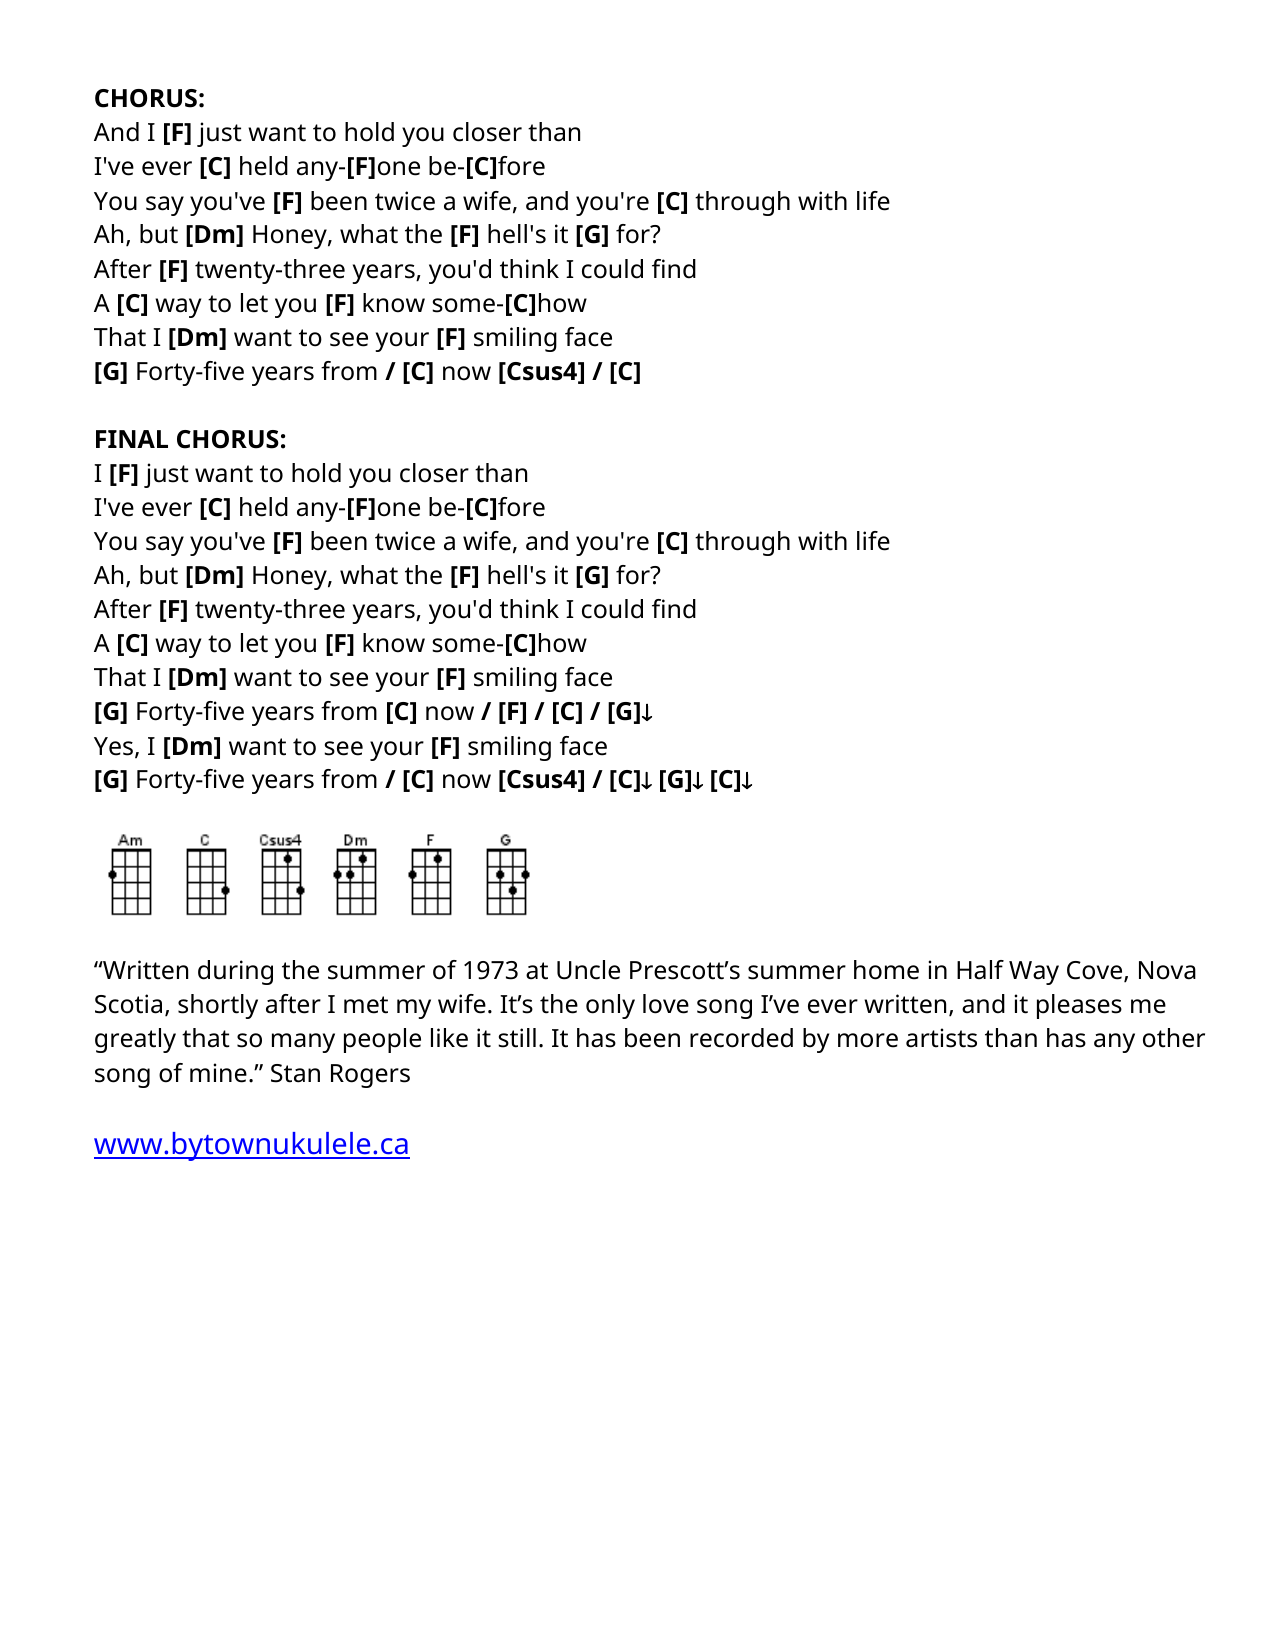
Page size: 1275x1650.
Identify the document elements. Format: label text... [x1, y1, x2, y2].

text You say you've [F] been twice a wife, and you're [C] through with life [94, 524, 1219, 558]
text That I [Dm] want to see your [F] smiling face [94, 660, 1219, 694]
text “Written during the summer of 1973 at Uncle Prescott’s summer home in Half Way Cove, Nova Scotia, shortly after I met my wife. It’s the only love song I’ve ever written, and it pleases me greatly that so many people like it still. It has been recorded by more artists than has any other song of mine.” Stan Rogers [94, 953, 1219, 1089]
text Ah, but [Dm] Honey, what the [F] hell's it [G] for? [94, 558, 1219, 592]
text [G] Forty-five years from / [C] now [Csus4] / [C] [94, 353, 1219, 387]
text I [F] just want to hold you closer than [94, 456, 1219, 490]
text A [C] way to let you [F] know some-[C]how [94, 626, 1219, 660]
text FINAL CHORUS: [94, 422, 1219, 456]
text I've ever [C] held any-[F]one be-[C]fore [94, 149, 1219, 183]
text [G] Forty-five years from / [C] now [Csus4] / [C] [G] [C] [94, 762, 1219, 796]
text After [F] twenty-three years, you'd think I could find [94, 592, 1219, 626]
text [G] Forty-five years from [C] now / [F] / [C] / [G] [94, 694, 1219, 728]
text Ah, but [Dm] Honey, what the [F] hell's it [G] for? [94, 217, 1219, 251]
text And I [F] just want to hold you closer than [94, 115, 1219, 149]
text Yes, I [Dm] want to see your [F] smiling face [94, 728, 1219, 762]
text CHORUS: [94, 81, 1219, 115]
text You say you've [F] been twice a wife, and you're [C] through with life [94, 183, 1219, 217]
text www.bytownukulele.ca [94, 1123, 1219, 1163]
text After [F] twenty-three years, you'd think I could find [94, 251, 1219, 285]
picture [93, 830, 544, 931]
text That I [Dm] want to see your [F] smiling face [94, 319, 1219, 353]
text A [C] way to let you [F] know some-[C]how [94, 285, 1219, 319]
text I've ever [C] held any-[F]one be-[C]fore [94, 490, 1219, 524]
